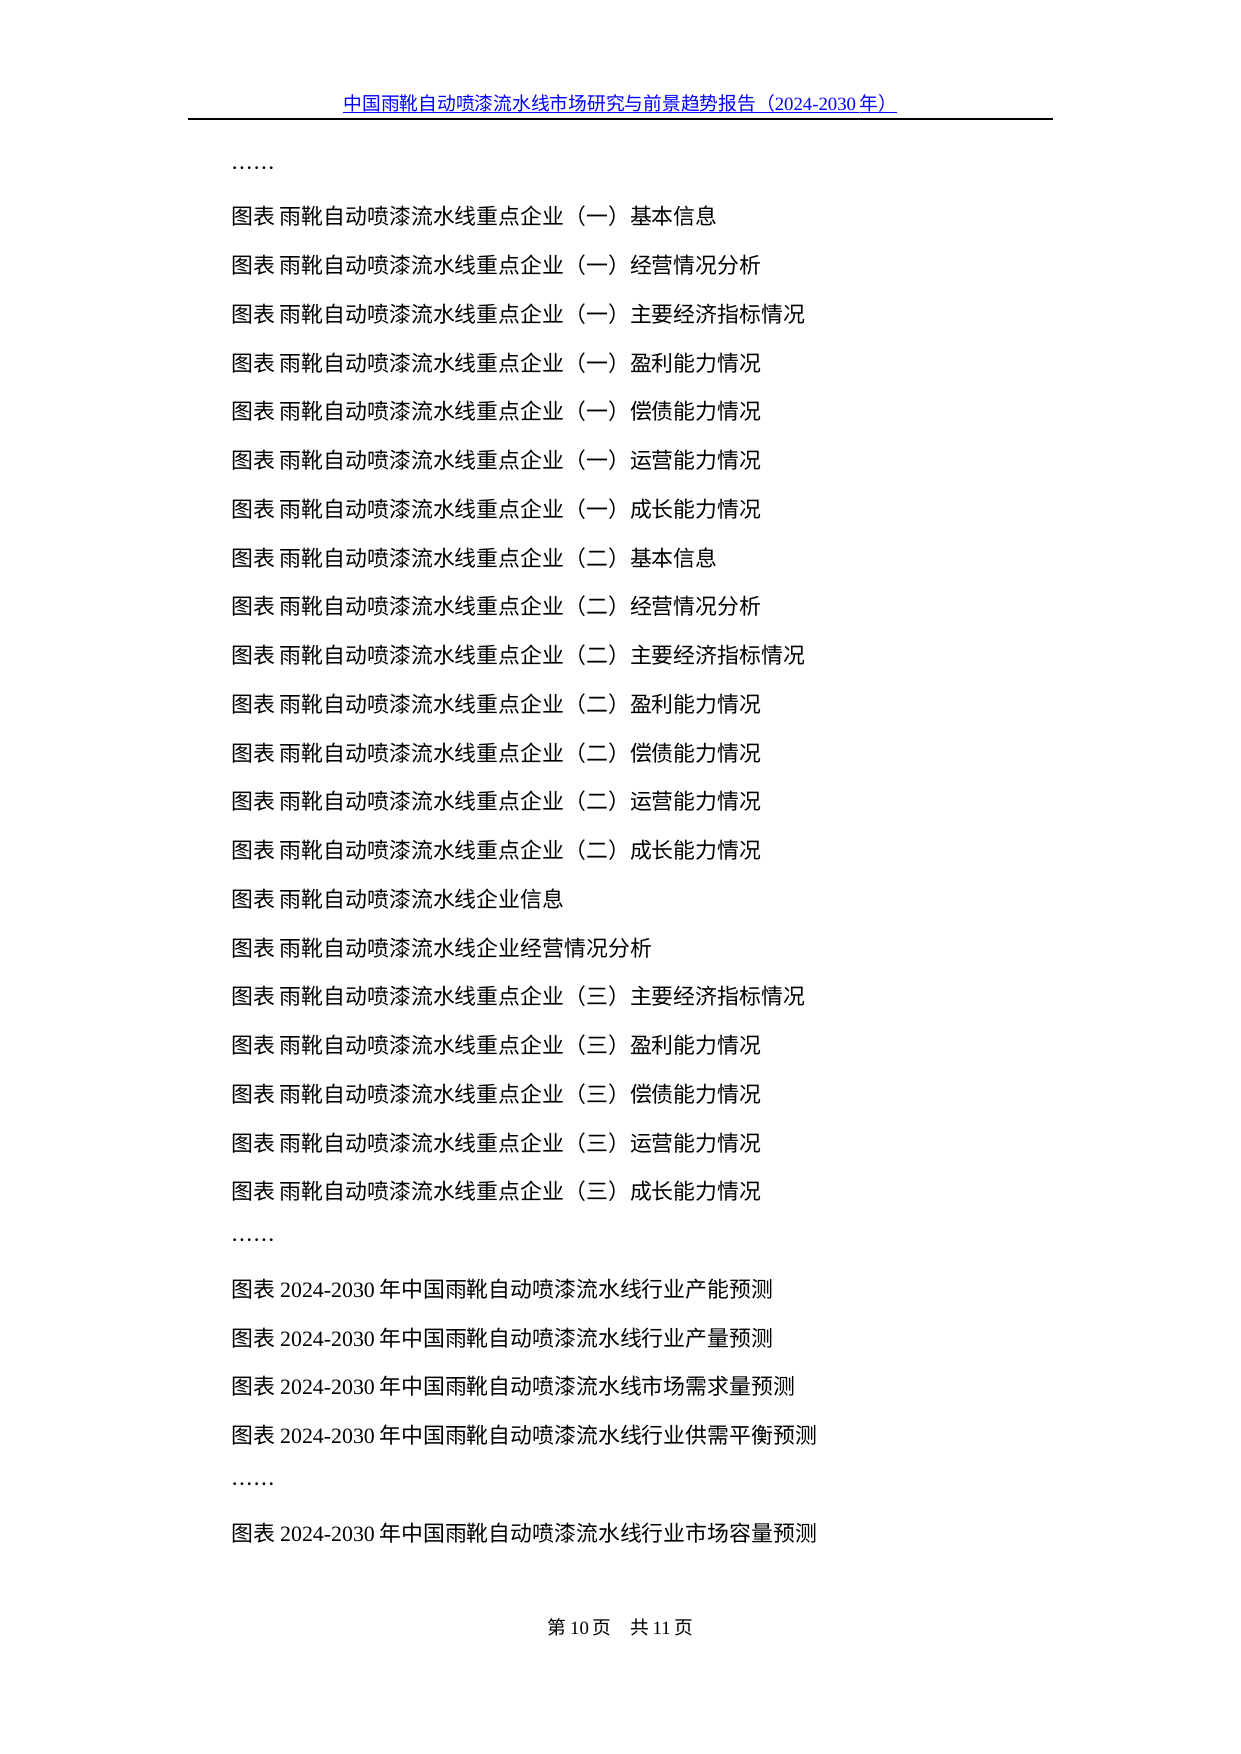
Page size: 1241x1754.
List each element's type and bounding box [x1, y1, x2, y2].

text [187, 150, 1053, 1548]
